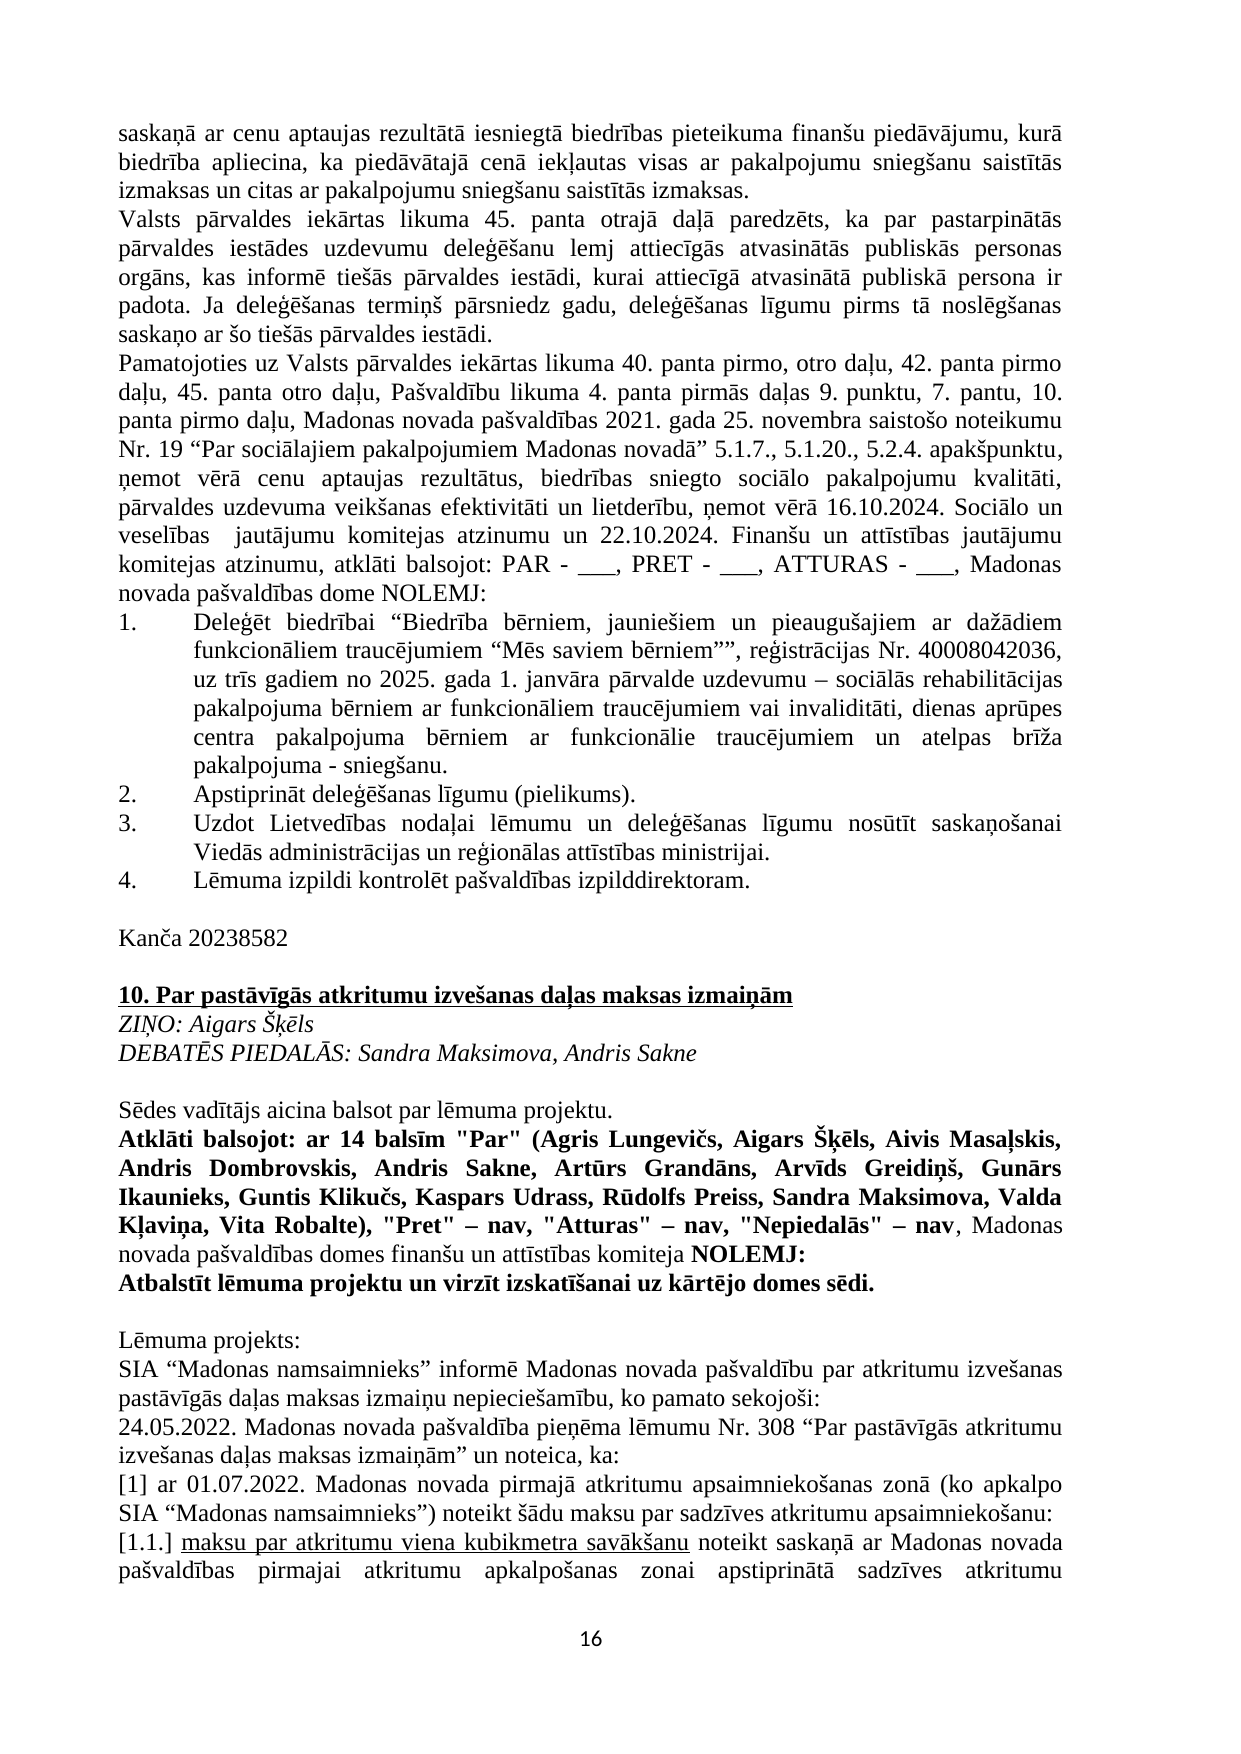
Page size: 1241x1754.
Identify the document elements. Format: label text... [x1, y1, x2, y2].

list Lēmuma izpildi kontrolēt pašvaldības izpilddirektoram. [118, 866, 1063, 894]
text 24.05.2022. Madonas novada pašvaldība pieņēma lēmumu Nr. 308 “Par pastāvīgās atkritumu izvešanas daļas maksas izmaiņām” un noteica, ka: [118, 1412, 1063, 1469]
text [1] ar 01.07.2022. Madonas novada pirmajā atkritumu apsaimniekošanas zonā (ko apkalpo SIA “Madonas namsaimnieks”) noteikt šādu maksu par sadzīves atkritumu apsaimniekošanu: [118, 1469, 1063, 1527]
text ZIŅO: Aigars Šķēls [118, 1009, 1063, 1038]
list Uzdot Lietvedības nodaļai lēmumu un deleģēšanas līgumu nosūtīt saskaņošanai Viedās administrācijas un reģionālas attīstības ministrijai. [118, 808, 1063, 866]
text Atbalstīt lēmuma projektu un virzīt izskatīšanai uz kārtējo domes sēdi. [118, 1268, 1063, 1297]
text SIA “Madonas namsaimnieks” informē Madonas novada pašvaldību par atkritumu izvešanas pastāvīgās daļas maksas izmaiņu nepieciešamību, ko pamato sekojoši: [118, 1354, 1063, 1412]
text Atklāti balsojot: ar 14 balsīm "Par" (Agris Lungevičs, Aigars Šķēls, Aivis Masaļskis, Andris Dombrovskis, Andris Sakne, Artūrs Grandāns, Arvīds Greidiņš, Gunārs Ikaunieks, Guntis Klikučs, Kaspars Udrass, Rūdolfs Preiss, Sandra Maksimova, Valda Kļaviņa, Vita Robalte), "Pret" – nav, "Atturas" – nav, "Nepiedalās" – nav, Madonas novada pašvaldības domes finanšu un attīstības komiteja NOLEMJ: [118, 1124, 1063, 1268]
text Valsts pārvaldes iekārtas likuma 45. panta otrajā daļā paredzēts, ka par pastarpinātās pārvaldes iestādes uzdevumu deleģēšanu lemj attiecīgās atvasinātās publiskās personas orgāns, kas informē tiešās pārvaldes iestādi, kurai attiecīgā atvasinātā publiskā persona ir padota. Ja deleģēšanas termiņš pārsniedz gadu, deleģēšanas līgumu pirms tā noslēgšanas saskaņo ar šo tiešās pārvaldes iestādi. [118, 204, 1063, 348]
text DEBATĒS PIEDALĀS: Sandra Maksimova, Andris Sakne [118, 1038, 1063, 1067]
text Lēmuma projekts: [118, 1326, 1063, 1354]
text 10. Par pastāvīgās atkritumu izvešanas daļas maksas izmaiņām [118, 981, 1063, 1009]
text Kanča 20238582 [118, 923, 1063, 952]
text Pamatojoties uz Valsts pārvaldes iekārtas likuma 40. panta pirmo, otro daļu, 42. panta pirmo daļu, 45. panta otro daļu, Pašvaldību likuma 4. panta pirmās daļas 9. punktu, 7. pantu, 10. panta pirmo daļu, Madonas novada pašvaldības 2021. gada 25. novembra saistošo noteikumu Nr. 19 “Par sociālajiem pakalpojumiem Madonas novadā” 5.1.7., 5.1.20., 5.2.4. apakšpunktu, ņemot vērā cenu aptaujas rezultātus, biedrības sniegto sociālo pakalpojumu kvalitāti, pārvaldes uzdevuma veikšanas efektivitāti un lietderību, ņemot vērā 16.10.2024. Sociālo un veselības jautājumu komitejas atzinumu un 22.10.2024. Finanšu un attīstības jautājumu komitejas atzinumu, atklāti balsojot: PAR - ___, PRET - ___, ATTURAS - ___, Madonas novada pašvaldības dome NOLEMJ: [118, 348, 1063, 607]
text Sēdes vadītājs aicina balsot par lēmuma projektu. [118, 1096, 1063, 1124]
list Deleģēt biedrībai “Biedrība bērniem, jauniešiem un pieaugušajiem ar dažādiem funkcionāliem traucējumiem “Mēs saviem bērniem””, reģistrācijas Nr. 40008042036, uz trīs gadiem no 2025. gada 1. janvāra pārvalde uzdevumu – sociālās rehabilitācijas pakalpojuma bērniem ar funkcionāliem traucējumiem vai invaliditāti, dienas aprūpes centra pakalpojuma bērniem ar funkcionālie traucējumiem un atelpas brīža pakalpojuma - sniegšanu. [118, 607, 1063, 779]
list Apstiprināt deleģēšanas līgumu (pielikums). [118, 779, 1063, 808]
